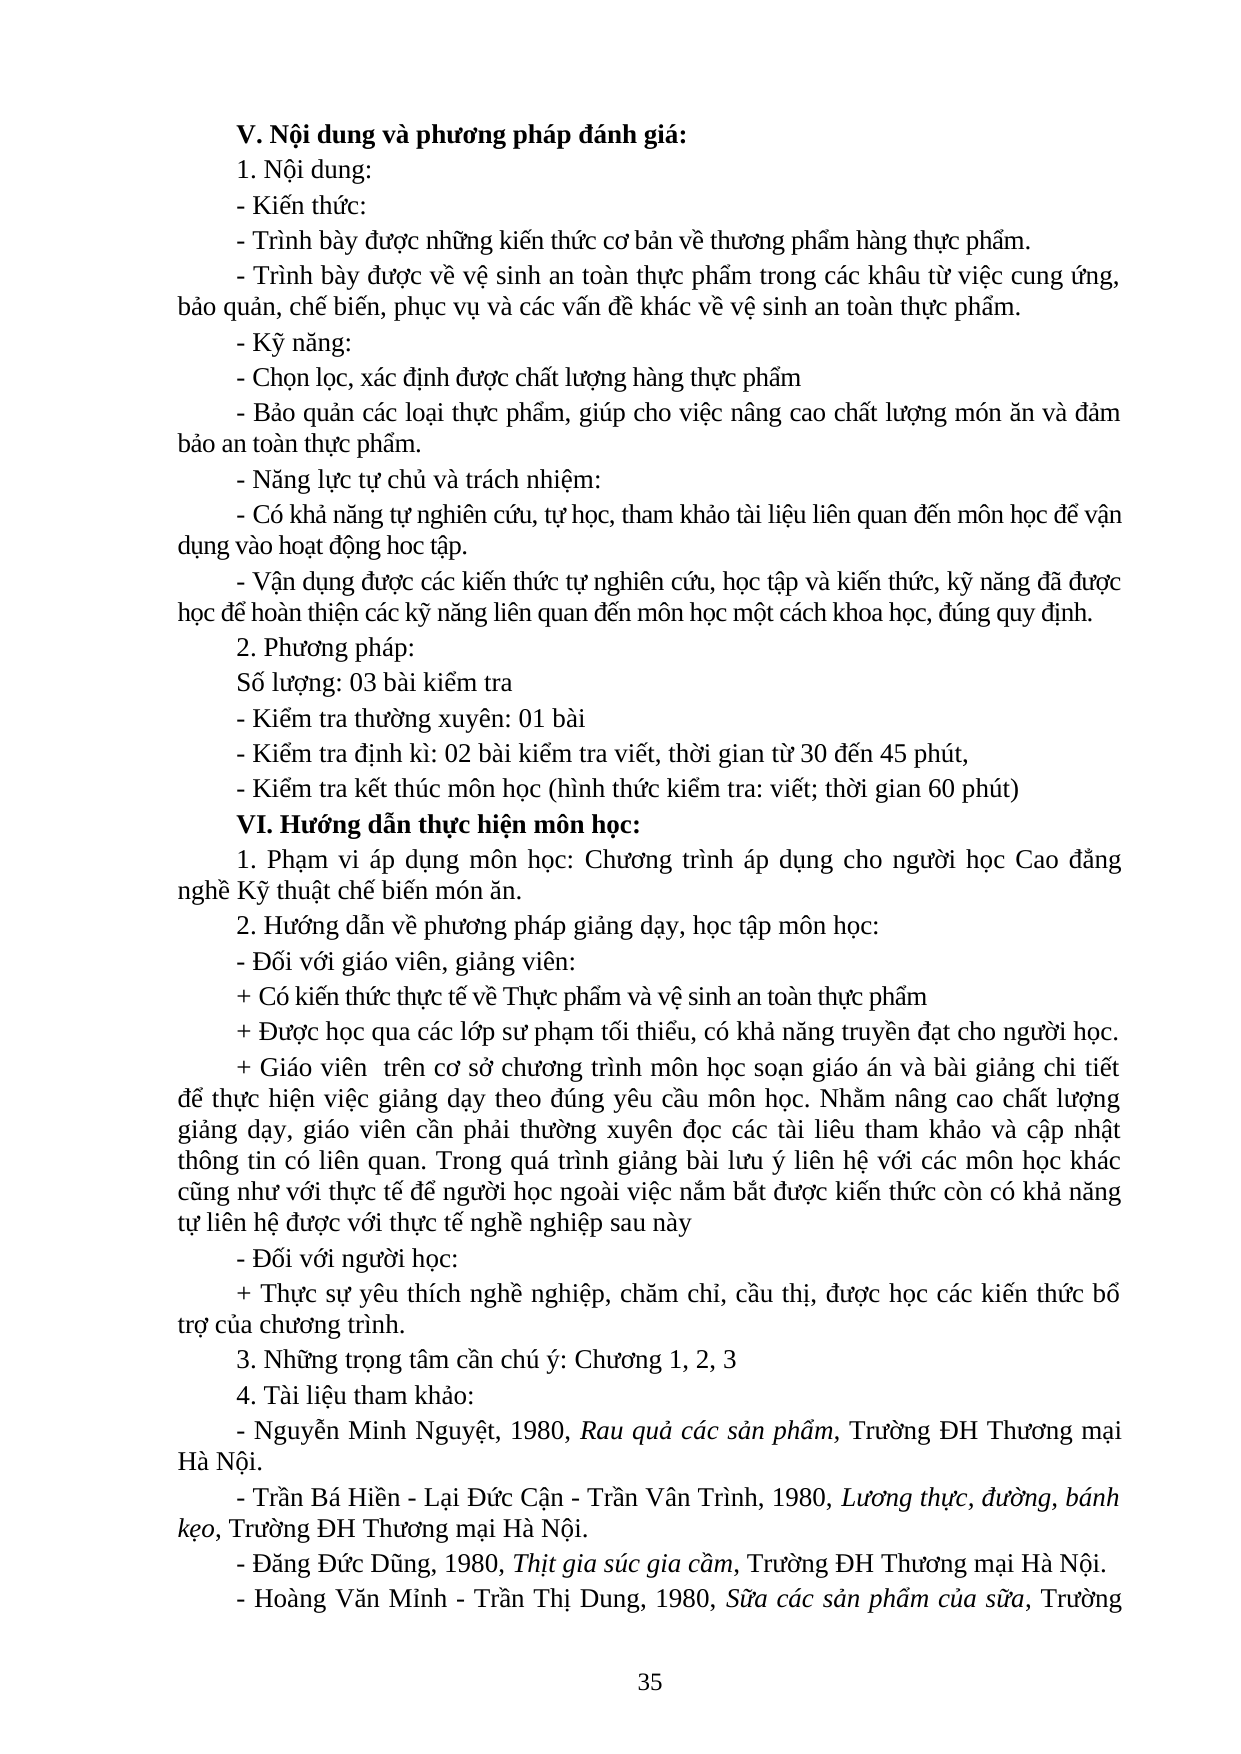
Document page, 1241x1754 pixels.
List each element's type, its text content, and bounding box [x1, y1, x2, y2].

text - Kiến thức: [177, 189, 1122, 220]
text - Vận dụng được các kiến thức tự nghiên cứu, học tập và kiến thức, kỹ năng đã được học để hoàn thiện các kỹ năng liên quan đến môn học một cách khoa học, đúng quy định. [177, 565, 1122, 627]
text - Kiểm tra định kì: 02 bài kiểm tra viết, thời gian từ 30 đến 45 phút, [177, 737, 1122, 768]
text - Nguyễn Minh Nguyệt, 1980, Rau quả các sản phẩm, Trường ĐH Thương mại Hà Nội. [177, 1414, 1122, 1476]
text - Đăng Đức Dũng, 1980, Thịt gia súc gia cầm, Trường ĐH Thương mại Hà Nội. [177, 1547, 1122, 1578]
text + Giáo viên trên cơ sở chương trình môn học soạn giáo án và bài giảng chi tiết để thực hiện việc giảng dạy theo đúng yêu cầu môn học. Nhằm nâng cao chất lượng giảng dạy, giáo viên cần phải thường xuyên đọc các tài liêu tham khảo và cập nhật thông tin có liên quan. Trong quá trình giảng bài lưu ý liên hệ với các môn học khác cũng như với thực tế để người học ngoài việc nắm bắt được kiến thức còn có khả năng tự liên hệ được với thực tế nghề nghiệp sau này [177, 1051, 1122, 1238]
text - Đối với giáo viên, giảng viên: [177, 945, 1122, 976]
text - Hoàng Văn Mỉnh - Trần Thị Dung, 1980, Sữa các sản phẩm của sữa, Trường ĐH Thương mại Hà Nội. [177, 1582, 1122, 1613]
text 2. Phương pháp: [177, 631, 1122, 662]
text - Năng lực tự chủ và trách nhiệm: [177, 463, 1122, 494]
text - Kiểm tra kết thúc môn học (hình thức kiểm tra: viết; thời gian 60 phút) [177, 772, 1122, 803]
text + Được học qua các lớp sư phạm tối thiểu, có khả năng truyền đạt cho người học. [177, 1015, 1122, 1047]
text - Chọn lọc, xác định được chất lượng hàng thực phẩm [177, 361, 1122, 392]
list Có khả năng tự nghiên cứu, tự học, tham khảo tài liệu liên quan đến môn học để vận dụng vào hoạt động hoc tập. [177, 498, 1122, 561]
text - Kỹ năng: [177, 326, 1122, 357]
text 1. Phạm vi áp dụng môn học: Chương trình áp dụng cho người học Cao đẳng nghề Kỹ thuật chế biến món ăn. [177, 843, 1122, 905]
text - Bảo quản các loại thực phẩm, giúp cho việc nâng cao chất lượng món ăn và đảm bảo an toàn thực phẩm. [177, 396, 1122, 459]
text - Kiểm tra thường xuyên: 01 bài [177, 702, 1122, 733]
text 2. Hướng dẫn về phương pháp giảng dạy, học tập môn học: [177, 909, 1122, 941]
text VI. Hướng dẫn thực hiện môn học: [177, 808, 1122, 839]
text V. Nội dung và phương pháp đánh giá: [177, 118, 1122, 149]
text + Có kiến thức thực tế về Thực phẩm và vệ sinh an toàn thực phẩm [177, 980, 1122, 1011]
text - Trần Bá Hiền - Lại Đức Cận - Trần Vân Trình, 1980, Lương thực, đường, bánh kẹo, Trường ĐH Thương mại Hà Nội. [177, 1481, 1122, 1543]
text + Thực sự yêu thích nghề nghiệp, chăm chỉ, cầu thị, được học các kiến thức bổ trợ của chương trình. [177, 1277, 1122, 1339]
text 1. Nội dung: [177, 153, 1122, 184]
text Số lượng: 03 bài kiểm tra [177, 666, 1122, 698]
text - Trình bày được những kiến thức cơ bản về thương phẩm hàng thực phẩm. [177, 224, 1122, 255]
text 3. Những trọng tâm cần chú ý: Chương 1, 2, 3 [177, 1343, 1122, 1375]
text 4. Tài liệu tham khảo: [177, 1379, 1122, 1410]
text - Đối với người học: [177, 1242, 1122, 1273]
text - Trình bày được về vệ sinh an toàn thực phẩm trong các khâu từ việc cung ứng, bảo quản, chế biến, phục vụ và các vấn đề khác về vệ sinh an toàn thực phẩm. [177, 259, 1122, 322]
